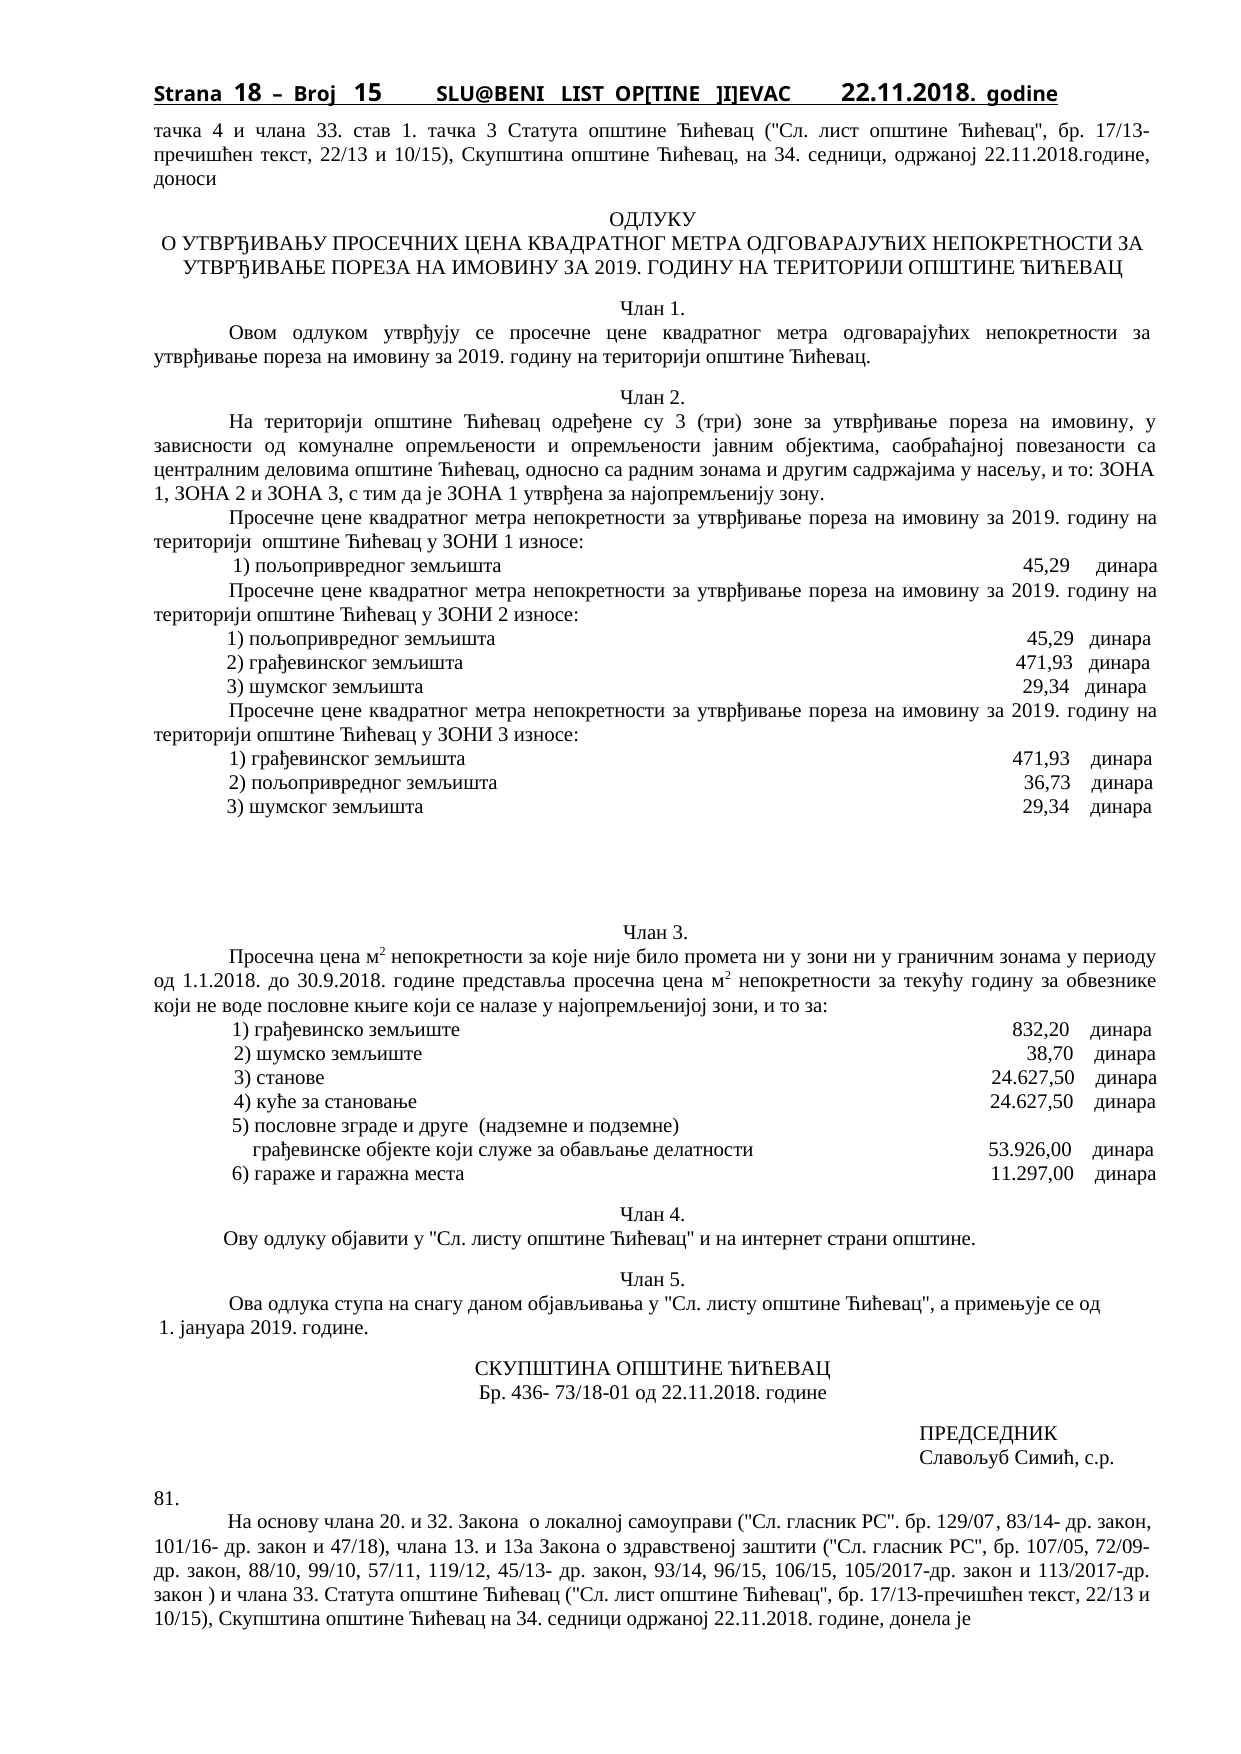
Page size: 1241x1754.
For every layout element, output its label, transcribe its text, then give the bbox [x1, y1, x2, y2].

text 3) шумског земљишта 29,34 динара [153, 674, 1157, 698]
text 4) куће за становање 24.627,50 динара [153, 1089, 1157, 1113]
text Просечне цене квадратног метра непокретности за утврђивање пореза на имовину за 2019. годину на територији општине Ћићевац у ЗОНИ 1 износе: [153, 505, 1157, 553]
text 3) станове 24.627,50 динара [153, 1065, 1157, 1089]
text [153, 118, 1152, 190]
text ОДЛУКУ [153, 207, 1152, 231]
text Ова одлука ступа на снагу даном објављивања у ''Сл. листу општине Ћићевац'', а примењује се од [153, 1291, 1152, 1315]
text Бр. 436- 73/18-01 од 22.11.2018. године [153, 1380, 1152, 1404]
text О УТВРЂИВАЊУ ПРОСЕЧНИХ ЦЕНА КВАДРАТНОГ МЕТРА ОДГОВАРАЈУЋИХ НЕПОКРЕТНОСТИ ЗА УТВРЂИВАЊЕ ПОРЕЗА НА ИМОВИНУ ЗА 2019. ГОДИНУ НА ТЕРИТОРИЈИ ОПШТИНЕ ЋИЋЕВАЦ [153, 231, 1152, 279]
text 1) грађевинско земљиште 832,20 динара [153, 1017, 1157, 1041]
text 81. [153, 1485, 1152, 1509]
text Просечна цена м2 непокретности за које није било промета ни у зони ни у граничним зонама у периоду од 1.1.2018. до 30.9.2018. године представља просечна цена м2 непокретности за текућу годину за обвезнике који не воде пословне књиге који се налазе у најопремљенијој зони, и то за: [153, 944, 1157, 1017]
text Члан 1. [153, 296, 1152, 320]
text Просечне цене квадратног метра непокретности за утврђивање пореза на имовину за 2019. годину на територији општине Ћићевац у ЗОНИ 3 износе: [153, 698, 1157, 746]
text На територији општине Ћићевац одређене су 3 (три) зоне за утврђивање пореза на имовину, у зависности од комуналне опремљености и опремљености јавним објектима, саобраћајној повезаности са централним деловима општине Ћићевац, односно са радним зонама и другим садржајима у насељу, и то: ЗОНА 1, ЗОНА 2 и ЗОНА 3, с тим да је ЗОНА 1 утврђена за најопремљенију зону. [153, 409, 1157, 505]
text 2) пољопривредног земљишта 36,73 динара [153, 770, 1157, 794]
text Просечне цене квадратног метра непокретности за утврђивање пореза на имовину за 2019. годину на територији општине Ћићевац у ЗОНИ 2 износе: [153, 577, 1157, 626]
text Славољуб Симић, с.р. [153, 1444, 1152, 1469]
text 3) шумског земљишта 29,34 динара [153, 794, 1157, 818]
text Ову одлуку објавити у ''Сл. листу општине Ћићевац'' и на интернет страни општине. [153, 1226, 1152, 1250]
text 1. јануара 2019. године. [153, 1315, 1152, 1339]
text 6) гараже и гаражна места 11.297,00 динара [153, 1161, 1157, 1185]
text На основу члана 20. и 32. Закона о локалној самоуправи (''Сл. гласник РС''. бр. 129/07, 83/14- др. закон, 101/16- др. закон и 47/18), члана 13. и 13а Закона о здравственој заштити (''Сл. гласник РС'', бр. 107/05, 72/09- др. закон, 88/10, 99/10, 57/11, 119/12, 45/13- др. закон, 93/14, 96/15, 106/15, 105/2017-др. закон и 113/2017-др. закон ) и члана 33. Статута општине Ћићевац (''Сл. лист општине Ћићевац'', бр. 17/13-пречишћен текст, 22/13 и 10/15), Скупштина општине Ћићевац на 34. седници одржаној 22.11.2018. године, донела је [153, 1509, 1152, 1630]
text ПРЕДСЕДНИК [153, 1421, 1152, 1444]
text Члан 2. [153, 385, 1152, 409]
text 5) пословне зграде и друге (надземне и подземне) [153, 1113, 1157, 1137]
text 2) грађевинског земљишта 471,93 динара [153, 650, 1157, 674]
text 1) грађевинског земљишта 471,93 динара [153, 746, 1157, 770]
text СКУПШТИНА ОПШТИНЕ ЋИЋЕВАЦ [153, 1356, 1152, 1380]
text грађевинске објекте који служе за обављање делатности 53.926,00 динара [153, 1137, 1157, 1161]
text Члан 4. [153, 1202, 1152, 1226]
text Члан 3. [153, 920, 1157, 944]
text 1) пољопривредног земљишта 45,29 динара [153, 626, 1157, 650]
text Овом одлуком утврђују се просечне цене квадратног метра одговарајућих непокретности за утврђивање пореза на имовину за 2019. годину на територији општине Ћићевац. [153, 320, 1152, 368]
text 2) шумско земљиште 38,70 динара [153, 1041, 1157, 1065]
text 1) пољопривредног земљишта 45,29 динара [153, 553, 1157, 577]
text Члан 5. [153, 1267, 1152, 1291]
